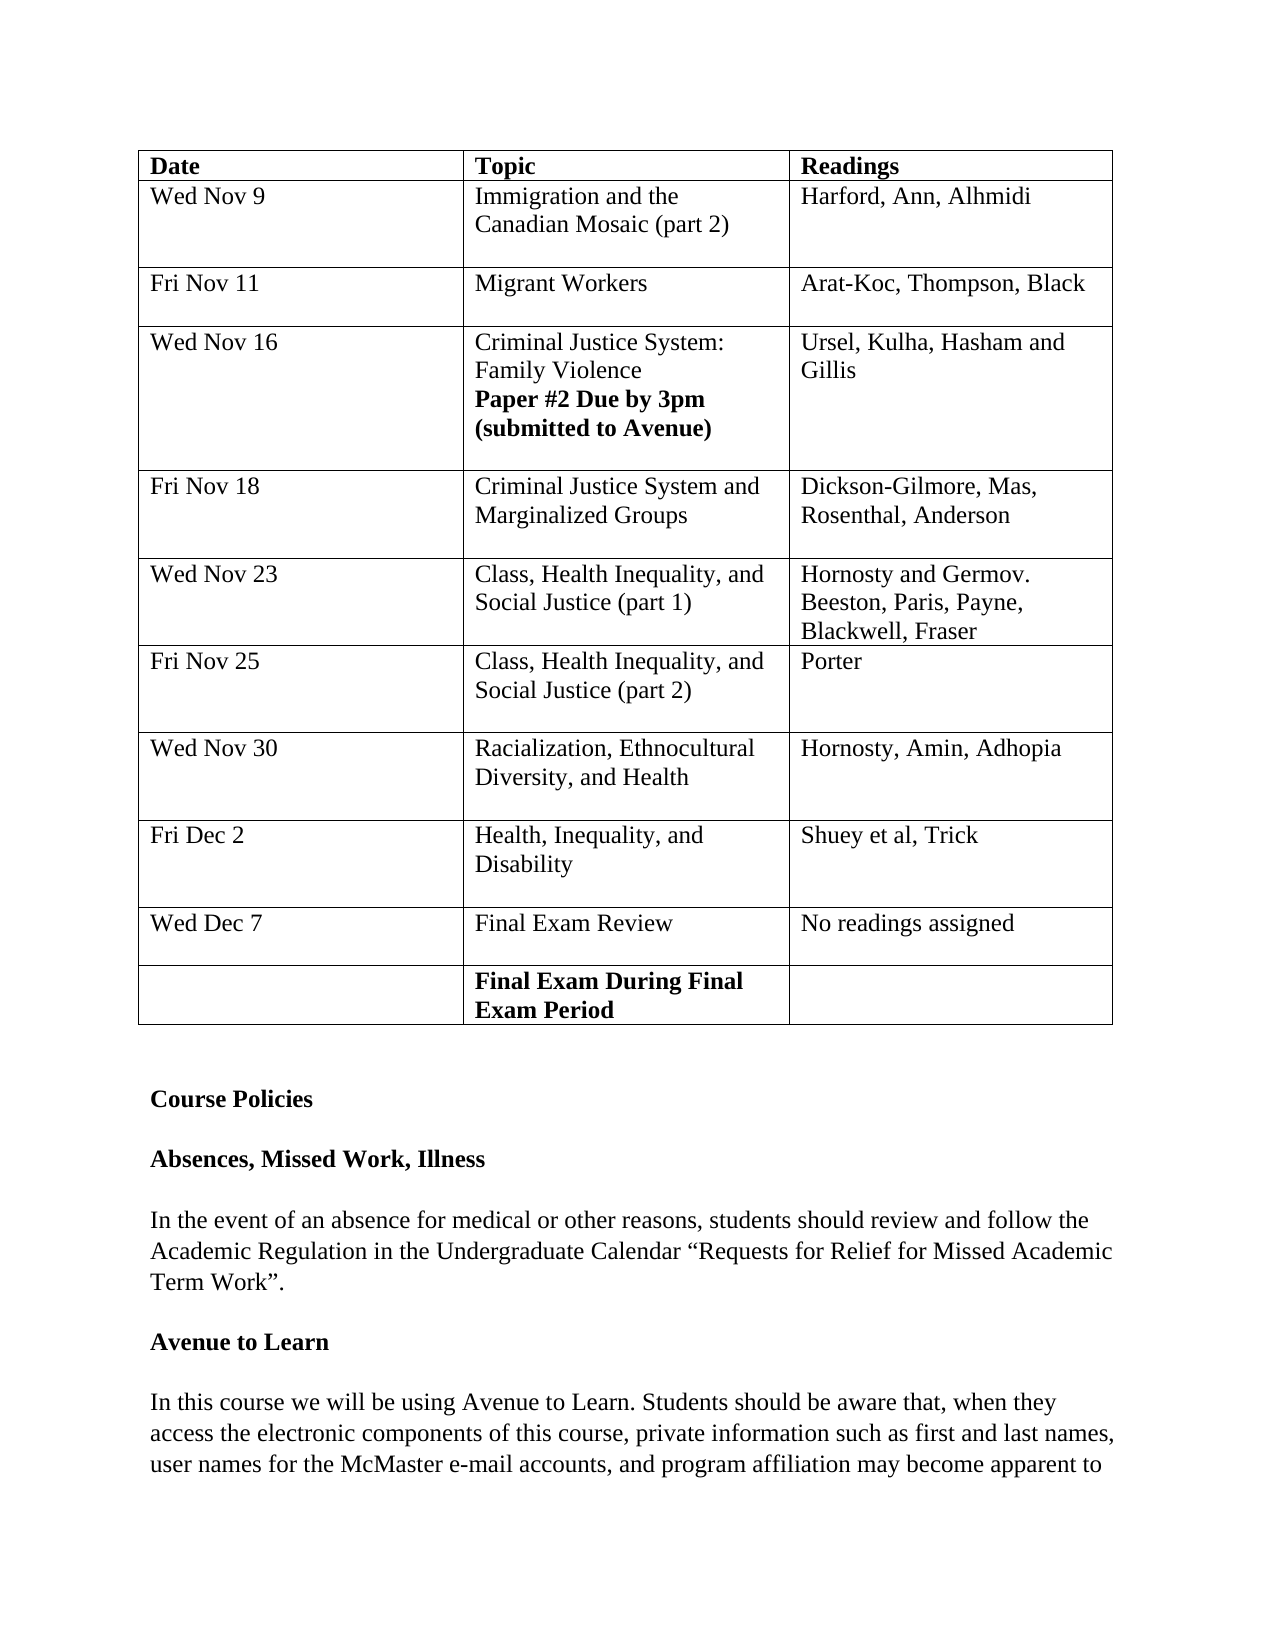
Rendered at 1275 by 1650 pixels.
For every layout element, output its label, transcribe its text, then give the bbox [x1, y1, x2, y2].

table_cell Racialization, Ethnocultural Diversity, and Health [464, 733, 789, 819]
table_cell Harford, Ann, Alhmidi [790, 181, 1112, 267]
table_cell Final Exam During Final Exam Period [464, 966, 789, 1024]
table_cell Porter [790, 646, 1112, 732]
table_cell Fri Nov 11 [139, 268, 463, 326]
table_cell Fri Nov 18 [139, 471, 463, 558]
table_cell Shuey et al, Trick [790, 821, 1112, 907]
table_cell Hornosty, Amin, Adhopia [790, 733, 1112, 819]
table_cell Immigration and the Canadian Mosaic (part 2) [464, 181, 789, 267]
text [150, 1387, 1125, 1478]
text Avenue to Learn [150, 1327, 1125, 1356]
text In the event of an absence for medical or other reasons, students should review and follow the Academic Regulation in the Undergraduate Calendar “Requests for Relief for Missed Academic Term Work”. [150, 1205, 1125, 1296]
text Absences, Missed Work, Illness [150, 1144, 1125, 1173]
table_cell Dickson-Gilmore, Mas, Rosenthal, Anderson [790, 471, 1112, 558]
table_cell Hornosty and Germov. Beeston, Paris, Payne, Blackwell, Fraser [790, 559, 1112, 645]
table_cell Wed Nov 23 [139, 559, 463, 645]
table_cell Criminal Justice System and Marginalized Groups [464, 471, 789, 558]
table_cell Wed Nov 9 [139, 181, 463, 267]
table_cell Class, Health Inequality, and Social Justice (part 1) [464, 559, 789, 645]
table_cell Final Exam Review [464, 908, 789, 965]
table_cell No readings assigned [790, 908, 1112, 965]
table_cell Fri Dec 2 [139, 821, 463, 907]
table_header Topic [464, 151, 789, 180]
table_header Date [139, 151, 463, 180]
table_cell Wed Dec 7 [139, 908, 463, 965]
text Course Policies [150, 1084, 1125, 1113]
table_cell Wed Nov 16 [139, 327, 463, 470]
table_header Readings [790, 151, 1112, 180]
table_cell Class, Health Inequality, and Social Justice (part 2) [464, 646, 789, 732]
table_cell Health, Inequality, and Disability [464, 821, 789, 907]
table_cell Ursel, Kulha, Hasham and Gillis [790, 327, 1112, 470]
table_cell [139, 966, 463, 1024]
table_cell [790, 966, 1112, 1024]
table_cell Migrant Workers [464, 268, 789, 326]
table_cell Fri Nov 25 [139, 646, 463, 732]
table_cell Criminal Justice System: Family Violence Paper #2 Due by 3pm (submitted to Avenue) [464, 327, 789, 470]
table_cell Arat-Koc, Thompson, Black [790, 268, 1112, 326]
table_cell Wed Nov 30 [139, 733, 463, 819]
